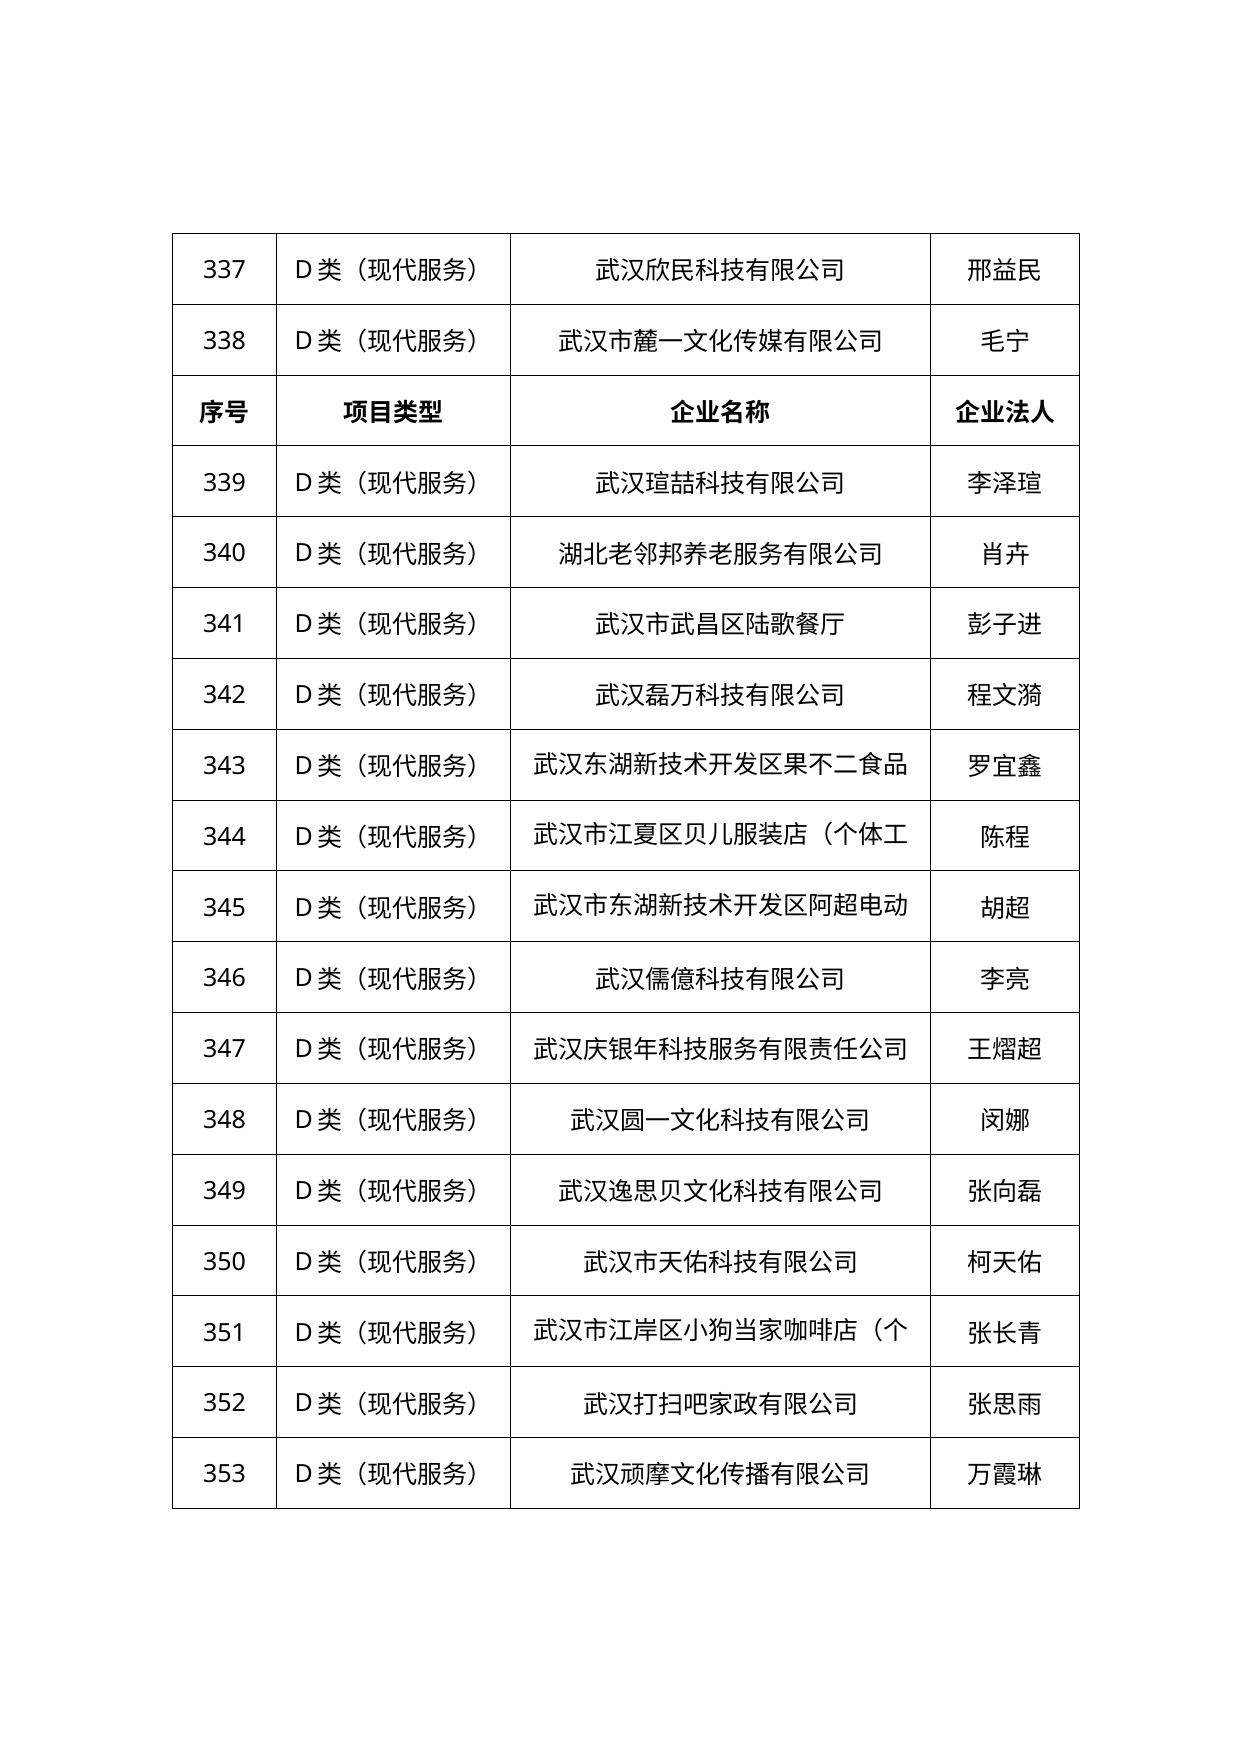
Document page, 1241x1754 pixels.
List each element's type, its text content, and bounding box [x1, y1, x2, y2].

table_cell 武汉市麓一文化传媒有限公司 [511, 305, 930, 374]
table_cell 346 [173, 942, 276, 1012]
table_cell 张向磊 [931, 1155, 1079, 1224]
table_cell D类（现代服务） [277, 942, 510, 1012]
table_cell D类（现代服务） [277, 588, 510, 658]
table_cell 武汉市江夏区贝儿服装店（个体工商户） [511, 801, 930, 870]
table_cell 347 [173, 1013, 276, 1083]
table_cell 李亮 [931, 942, 1079, 1012]
table_cell 张思雨 [931, 1367, 1079, 1437]
table_cell 352 [173, 1367, 276, 1437]
table_cell D类（现代服务） [277, 801, 510, 870]
table_cell 武汉逸思贝文化科技有限公司 [511, 1155, 930, 1224]
table_cell 353 [173, 1438, 276, 1508]
table_cell 张长青 [931, 1296, 1079, 1366]
table_cell D类（现代服务） [277, 234, 510, 304]
table_cell D类（现代服务） [277, 517, 510, 587]
table_cell D类（现代服务） [277, 871, 510, 941]
table_cell 企业名称 [511, 376, 930, 445]
table_cell 338 [173, 305, 276, 374]
table_cell D类（现代服务） [277, 305, 510, 374]
table_cell D类（现代服务） [277, 730, 510, 799]
table_cell 武汉儒億科技有限公司 [511, 942, 930, 1012]
table_cell 项目类型 [277, 376, 510, 445]
table_cell 陈程 [931, 801, 1079, 870]
table_cell 339 [173, 446, 276, 516]
table_cell 武汉打扫吧家政有限公司 [511, 1367, 930, 1437]
table_cell D类（现代服务） [277, 1155, 510, 1224]
table_cell 武汉圆一文化科技有限公司 [511, 1084, 930, 1154]
table_cell D类（现代服务） [277, 1296, 510, 1366]
table_cell 340 [173, 517, 276, 587]
table_cell 武汉顽摩文化传播有限公司 [511, 1438, 930, 1508]
table_cell 邢益民 [931, 234, 1079, 304]
table_cell 武汉磊万科技有限公司 [511, 659, 930, 729]
table_cell D类（现代服务） [277, 446, 510, 516]
table_cell 武汉欣民科技有限公司 [511, 234, 930, 304]
table_cell D类（现代服务） [277, 1438, 510, 1508]
table_cell 344 [173, 801, 276, 870]
table_cell D类（现代服务） [277, 659, 510, 729]
table_cell 341 [173, 588, 276, 658]
table_cell 肖卉 [931, 517, 1079, 587]
table_cell 351 [173, 1296, 276, 1366]
table_cell 武汉瑄喆科技有限公司 [511, 446, 930, 516]
table_cell 程文漪 [931, 659, 1079, 729]
table_cell D类（现代服务） [277, 1367, 510, 1437]
table_cell 武汉庆银年科技服务有限责任公司 [511, 1013, 930, 1083]
table_cell 武汉市武昌区陆歌餐厅 [511, 588, 930, 658]
table_cell 349 [173, 1155, 276, 1224]
table_cell 胡超 [931, 871, 1079, 941]
table_cell 万霞琳 [931, 1438, 1079, 1508]
table_cell D类（现代服务） [277, 1084, 510, 1154]
table_cell 345 [173, 871, 276, 941]
table_cell 闵娜 [931, 1084, 1079, 1154]
table_cell 348 [173, 1084, 276, 1154]
table_cell 毛宁 [931, 305, 1079, 374]
table_cell 武汉市天佑科技有限公司 [511, 1226, 930, 1295]
table_cell 罗宜鑫 [931, 730, 1079, 799]
table_cell 王熠超 [931, 1013, 1079, 1083]
table_cell 序号 [173, 376, 276, 445]
table_cell 李泽瑄 [931, 446, 1079, 516]
table_cell 湖北老邻邦养老服务有限公司 [511, 517, 930, 587]
table_cell D类（现代服务） [277, 1226, 510, 1295]
table_cell 柯天佑 [931, 1226, 1079, 1295]
table_cell D类（现代服务） [277, 1013, 510, 1083]
table_cell 343 [173, 730, 276, 799]
table_cell 彭子进 [931, 588, 1079, 658]
table_cell 武汉东湖新技术开发区果不二食品经营部 [511, 730, 930, 799]
table_cell 342 [173, 659, 276, 729]
table_cell 武汉市江岸区小狗当家咖啡店（个体工商户） [511, 1296, 930, 1366]
table_cell 350 [173, 1226, 276, 1295]
table_cell 武汉市东湖新技术开发区阿超电动自行车连锁销售店 [511, 871, 930, 941]
table_cell 企业法人 [931, 376, 1079, 445]
table_cell 337 [173, 234, 276, 304]
